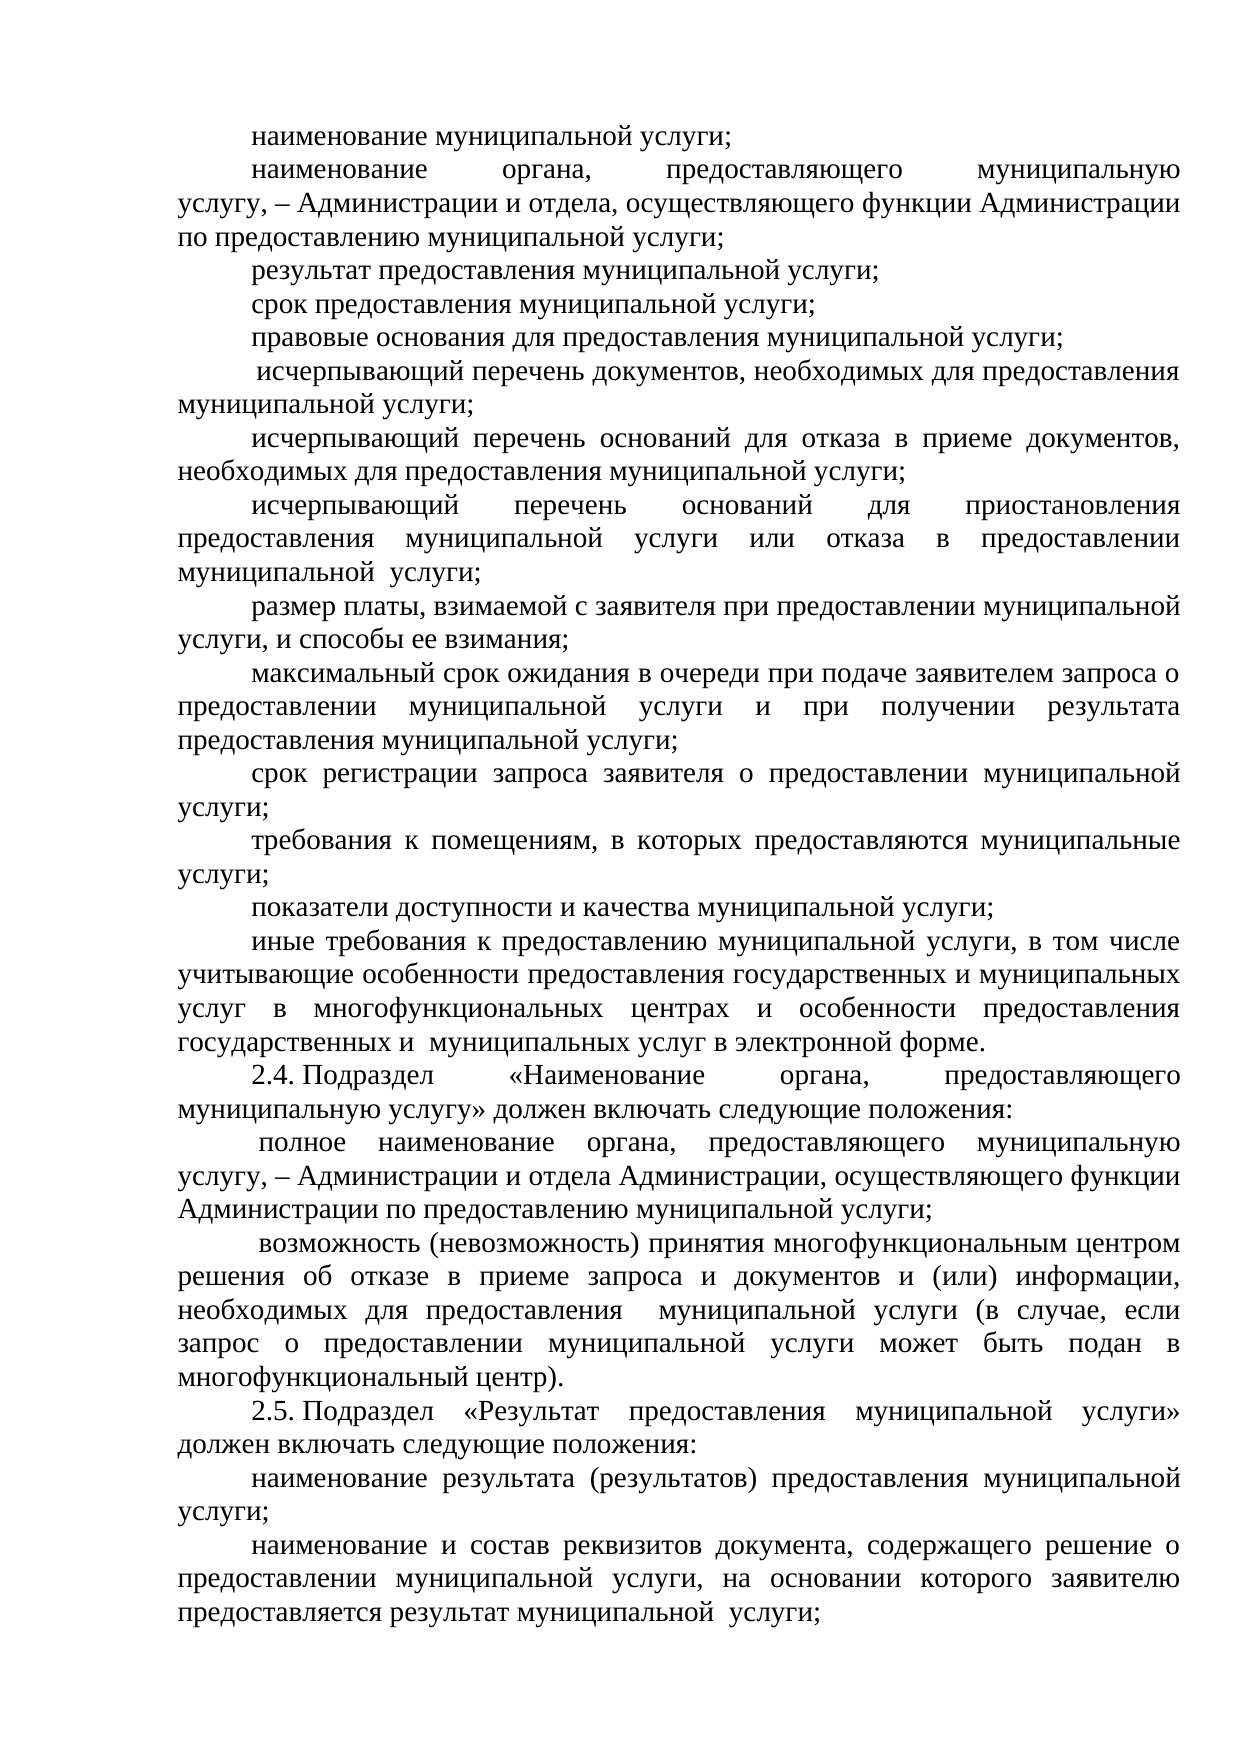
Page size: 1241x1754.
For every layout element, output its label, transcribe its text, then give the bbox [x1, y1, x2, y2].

text правовые основания для предоставления муниципальной услуги; [177, 319, 1181, 353]
text требования к помещениям, в которых предоставляются муниципальные услуги; [177, 822, 1181, 889]
text 2.5. Подраздел «Результат предоставления муниципальной услуги» должен включать следующие положения: [177, 1393, 1181, 1460]
text максимальный срок ожидания в очереди при подаче заявителем запроса о предоставлении муниципальной услуги и при получении результата предоставления муниципальной услуги; [177, 655, 1181, 755]
text срок предоставления муниципальной услуги; [177, 286, 1181, 319]
text исчерпывающий перечень документов, необходимых для предоставления муниципальной услуги; [177, 353, 1181, 420]
text иные требования к предоставлению муниципальной услуги, в том числе учитывающие особенности предоставления государственных и муниципальных услуг в многофункциональных центрах и особенности предоставления государственных и муниципальных услуг в электронной форме. [177, 923, 1181, 1057]
text полное наименование органа, предоставляющего муниципальную услугу, – Администрации и отдела Администрации, осуществляющего функции Администрации по предоставлению муниципальной услуги; [177, 1124, 1181, 1225]
text 2.4. Подраздел «Наименование органа, предоставляющего муниципальную услугу» должен включать следующие положения: [177, 1057, 1181, 1124]
text наименование результата (результатов) предоставления муниципальной услуги; [177, 1460, 1181, 1527]
text возможность (невозможность) принятия многофункциональным центром решения об отказе в приеме запроса и документов и (или) информации, необходимых для предоставления муниципальной услуги (в случае, если запрос о предоставлении муниципальной услуги может быть подан в многофункциональный центр). [177, 1225, 1181, 1393]
text срок регистрации запроса заявителя о предоставлении муниципальной услуги; [177, 755, 1181, 822]
text показатели доступности и качества муниципальной услуги; [177, 889, 1181, 923]
text размер платы, взимаемой с заявителя при предоставлении муниципальной услуги, и способы ее взимания; [177, 588, 1181, 655]
text исчерпывающий перечень оснований для приостановления предоставления муниципальной услуги или отказа в предоставлении муниципальной услуги; [177, 487, 1181, 588]
text наименование и состав реквизитов документа, содержащего решение о предоставлении муниципальной услуги, на основании которого заявителю предоставляется результат муниципальной услуги; [177, 1527, 1181, 1627]
text наименование органа, предоставляющего муниципальную услугу, – Администрации и отдела, осуществляющего функции Администрации по предоставлению муниципальной услуги; [177, 152, 1181, 252]
text результат предоставления муниципальной услуги; [177, 252, 1181, 286]
text наименование муниципальной услуги; [177, 118, 1181, 152]
text исчерпывающий перечень оснований для отказа в приеме документов, необходимых для предоставления муниципальной услуги; [177, 420, 1181, 487]
